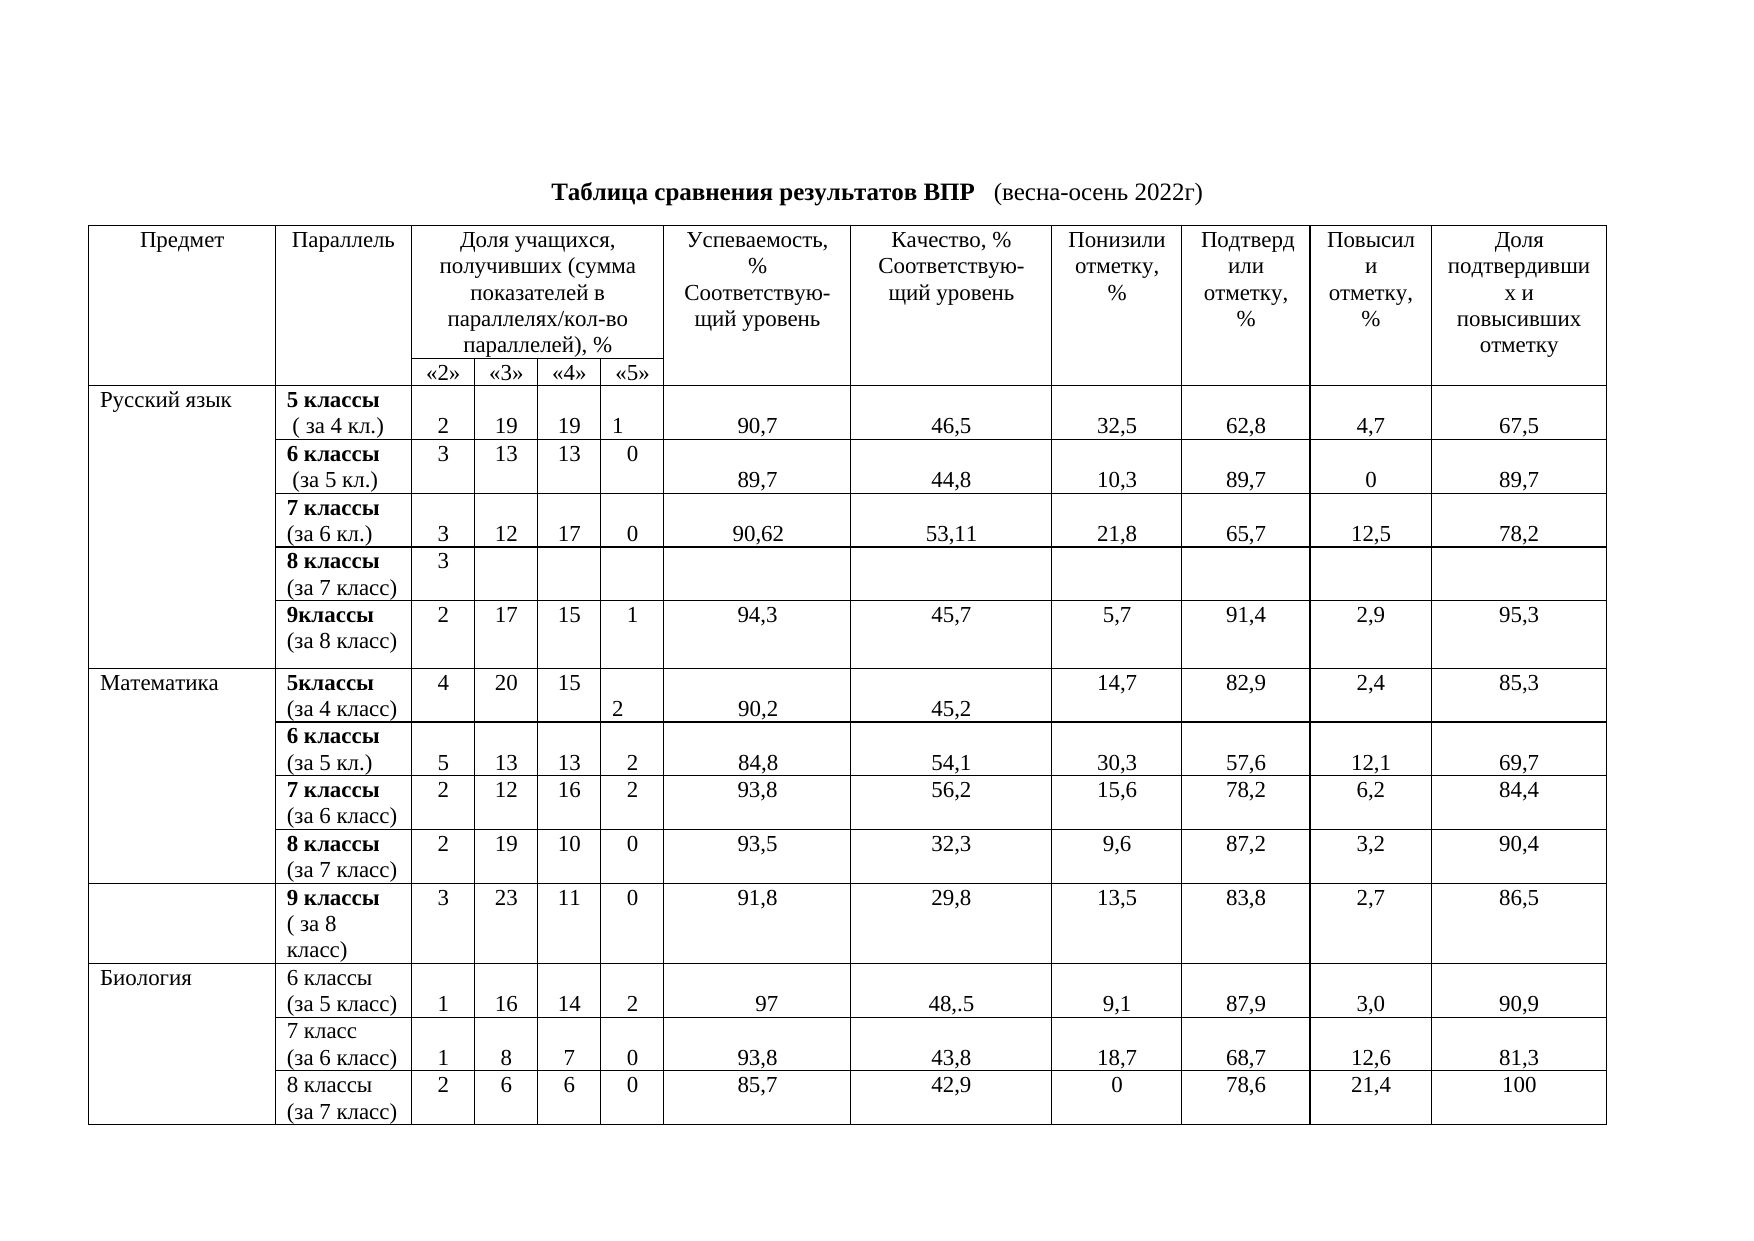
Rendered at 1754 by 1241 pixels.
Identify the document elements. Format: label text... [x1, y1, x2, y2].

table_cell 94,3 [664, 601, 850, 668]
table_cell 91,4 [1182, 601, 1309, 668]
table_cell 84,8 [664, 723, 850, 775]
table_cell 6 [538, 1071, 600, 1124]
table_cell 2 [412, 1071, 474, 1124]
table_cell [1182, 548, 1309, 600]
table_cell 45,7 [851, 601, 1051, 668]
table_cell 8 классы (за 7 класс) [276, 830, 411, 883]
table_cell 1 [412, 1018, 474, 1070]
table_cell 16 [475, 964, 537, 1017]
table_cell 0 [601, 884, 663, 963]
table_cell 86,5 [1432, 884, 1606, 963]
table_cell Математика [89, 669, 275, 883]
table_cell 4,7 [1311, 386, 1431, 439]
table_cell [601, 548, 663, 600]
table_cell 2 [601, 776, 663, 829]
table_cell 12 [475, 776, 537, 829]
table_cell 2,7 [1311, 884, 1431, 963]
table_cell 68,7 [1182, 1018, 1309, 1070]
table_cell 93,5 [664, 830, 850, 883]
table_cell 7 [538, 1018, 600, 1070]
table_cell 0 [1052, 1071, 1181, 1124]
table_cell 85,3 [1432, 669, 1606, 721]
table_cell 30,3 [1052, 723, 1181, 775]
table_cell 9,6 [1052, 830, 1181, 883]
table_cell 84,4 [1432, 776, 1606, 829]
table_cell 3,2 [1311, 830, 1431, 883]
table_cell 7 класс (за 6 класс) [276, 1018, 411, 1070]
table_cell 89,7 [1182, 440, 1309, 493]
table_cell 8 классы (за 7 класс) [276, 1071, 411, 1124]
table_cell 95,3 [1432, 601, 1606, 668]
table_cell 13,5 [1052, 884, 1181, 963]
table_cell 1 [412, 964, 474, 1017]
table_cell 0 [601, 440, 663, 493]
table_cell 8 [475, 1018, 537, 1070]
table_cell 0 [601, 494, 663, 546]
table_cell 12,1 [1311, 723, 1431, 775]
table_cell 53,11 [851, 494, 1051, 546]
table_cell 18,7 [1052, 1018, 1181, 1070]
table_cell 0 [1311, 440, 1431, 493]
table_cell 56,2 [851, 776, 1051, 829]
table_cell 4 [412, 669, 474, 721]
table_cell 20 [475, 669, 537, 721]
table_cell 44,8 [851, 440, 1051, 493]
table_cell 62,8 [1182, 386, 1309, 439]
table_cell 5 [412, 723, 474, 775]
table_cell Русский язык [89, 386, 275, 668]
table_cell 23 [475, 884, 537, 963]
table_cell 17 [538, 494, 600, 546]
table_cell 90,7 [664, 386, 850, 439]
table_cell 14 [538, 964, 600, 1017]
table_cell 100 [1432, 1071, 1606, 1124]
text Таблица сравнения результатов ВПР (весна-осень 2022г) [118, 177, 1636, 206]
table_cell 5классы (за 4 класс) [276, 669, 411, 721]
table_cell 90,9 [1432, 964, 1606, 1017]
table_cell [851, 548, 1051, 600]
table_cell 67,5 [1432, 386, 1606, 439]
table_cell 0 [601, 1071, 663, 1124]
table_header Доля учащихся, получивших (сумма показателей в параллелях/кол-во параллелей), % [412, 226, 663, 358]
table_cell 90,2 [664, 669, 850, 721]
table_cell 12,6 [1311, 1018, 1431, 1070]
table_cell «2» [412, 359, 474, 385]
table_cell [475, 548, 537, 600]
table_cell 1 [601, 601, 663, 668]
table_cell 97 [664, 964, 850, 1017]
table_cell 93,8 [664, 776, 850, 829]
table_cell 2 [601, 964, 663, 1017]
table_cell 3,0 [1311, 964, 1431, 1017]
table_cell 46,5 [851, 386, 1051, 439]
table_cell «3» [475, 359, 537, 385]
table_cell 6 [475, 1071, 537, 1124]
table_cell 29,8 [851, 884, 1051, 963]
table_cell 0 [601, 830, 663, 883]
table_cell 3 [412, 884, 474, 963]
table_cell 87,2 [1182, 830, 1309, 883]
table_cell 42,9 [851, 1071, 1051, 1124]
table_cell [1052, 548, 1181, 600]
table_cell 91,8 [664, 884, 850, 963]
table_cell 13 [475, 723, 537, 775]
table_cell 13 [538, 440, 600, 493]
table_cell 6 классы (за 5 кл.) [276, 440, 411, 493]
table_cell 2 [601, 723, 663, 775]
table_cell 8 классы (за 7 класс) [276, 548, 411, 600]
table_cell 3 [412, 548, 474, 600]
table_header Параллель [276, 226, 411, 385]
table_cell 0 [601, 1018, 663, 1070]
table_cell 2 [412, 776, 474, 829]
table_cell 87,9 [1182, 964, 1309, 1017]
table_cell 65,7 [1182, 494, 1309, 546]
table_cell 2,4 [1311, 669, 1431, 721]
table_cell 48,.5 [851, 964, 1051, 1017]
table_cell [664, 548, 850, 600]
table_cell 13 [475, 440, 537, 493]
table_cell 81,3 [1432, 1018, 1606, 1070]
table_cell 1 [601, 386, 663, 439]
table_cell 6 классы (за 5 кл.) [276, 723, 411, 775]
table_cell 78,2 [1432, 494, 1606, 546]
table_cell 78,2 [1182, 776, 1309, 829]
table_header Доля подтвердивших и повысивших отметку [1432, 226, 1606, 385]
table_cell 5 классы ( за 4 кл.) [276, 386, 411, 439]
table_cell 15 [538, 601, 600, 668]
table_cell 57,6 [1182, 723, 1309, 775]
table_cell 2 [412, 830, 474, 883]
table_cell 9классы (за 8 класс) [276, 601, 411, 668]
table_cell 19 [475, 386, 537, 439]
table_header Понизили отметку, % [1052, 226, 1181, 385]
table_cell 21,8 [1052, 494, 1181, 546]
table_cell 11 [538, 884, 600, 963]
table_cell 9 классы ( за 8 класс) [276, 884, 411, 963]
table_cell 89,7 [1432, 440, 1606, 493]
table_cell 69,7 [1432, 723, 1606, 775]
table_header Качество, % Соответствую-щий уровень [851, 226, 1051, 385]
table_cell 10,3 [1052, 440, 1181, 493]
table_cell 12,5 [1311, 494, 1431, 546]
table_cell 6 классы (за 5 класс) [276, 964, 411, 1017]
table_cell 6,2 [1311, 776, 1431, 829]
table_cell 83,8 [1182, 884, 1309, 963]
table_cell 2 [412, 601, 474, 668]
table_cell 15 [538, 669, 600, 721]
table_cell 32,5 [1052, 386, 1181, 439]
table_cell 10 [538, 830, 600, 883]
table_cell 14,7 [1052, 669, 1181, 721]
table_cell 93,8 [664, 1018, 850, 1070]
table_cell 7 классы (за 6 класс) [276, 776, 411, 829]
table_cell 7 классы (за 6 кл.) [276, 494, 411, 546]
table_cell [1311, 548, 1431, 600]
table_cell 21,4 [1311, 1071, 1431, 1124]
table_cell 19 [538, 386, 600, 439]
table_cell 82,9 [1182, 669, 1309, 721]
table_header Успеваемость, % Соответствую-щий уровень [664, 226, 850, 385]
table_cell 15,6 [1052, 776, 1181, 829]
table_cell «5» [601, 359, 663, 385]
table_header Подтвердили отметку, % [1182, 226, 1309, 385]
table_cell [538, 548, 600, 600]
table_cell 17 [475, 601, 537, 668]
table_header Повысили отметку, % [1311, 226, 1431, 385]
table_cell 32,3 [851, 830, 1051, 883]
table_cell 54,1 [851, 723, 1051, 775]
table_cell 90,4 [1432, 830, 1606, 883]
table_cell 13 [538, 723, 600, 775]
table_cell 2,9 [1311, 601, 1431, 668]
table_cell 16 [538, 776, 600, 829]
table_cell 89,7 [664, 440, 850, 493]
table_cell 45,2 [851, 669, 1051, 721]
table_cell 2 [412, 386, 474, 439]
table_cell 2 [601, 669, 663, 721]
table_cell [1432, 548, 1606, 600]
table_cell 3 [412, 440, 474, 493]
table_cell 85,7 [664, 1071, 850, 1124]
table_cell 43,8 [851, 1018, 1051, 1070]
table_cell 78,6 [1182, 1071, 1309, 1124]
table_cell Биология [89, 964, 275, 1124]
table_cell 5,7 [1052, 601, 1181, 668]
table_cell 12 [475, 494, 537, 546]
table_cell «4» [538, 359, 600, 385]
table_cell 90,62 [664, 494, 850, 546]
table_cell 9,1 [1052, 964, 1181, 1017]
table_cell 19 [475, 830, 537, 883]
table_cell 3 [412, 494, 474, 546]
table_header Предмет [89, 226, 275, 385]
table_cell [89, 884, 275, 963]
